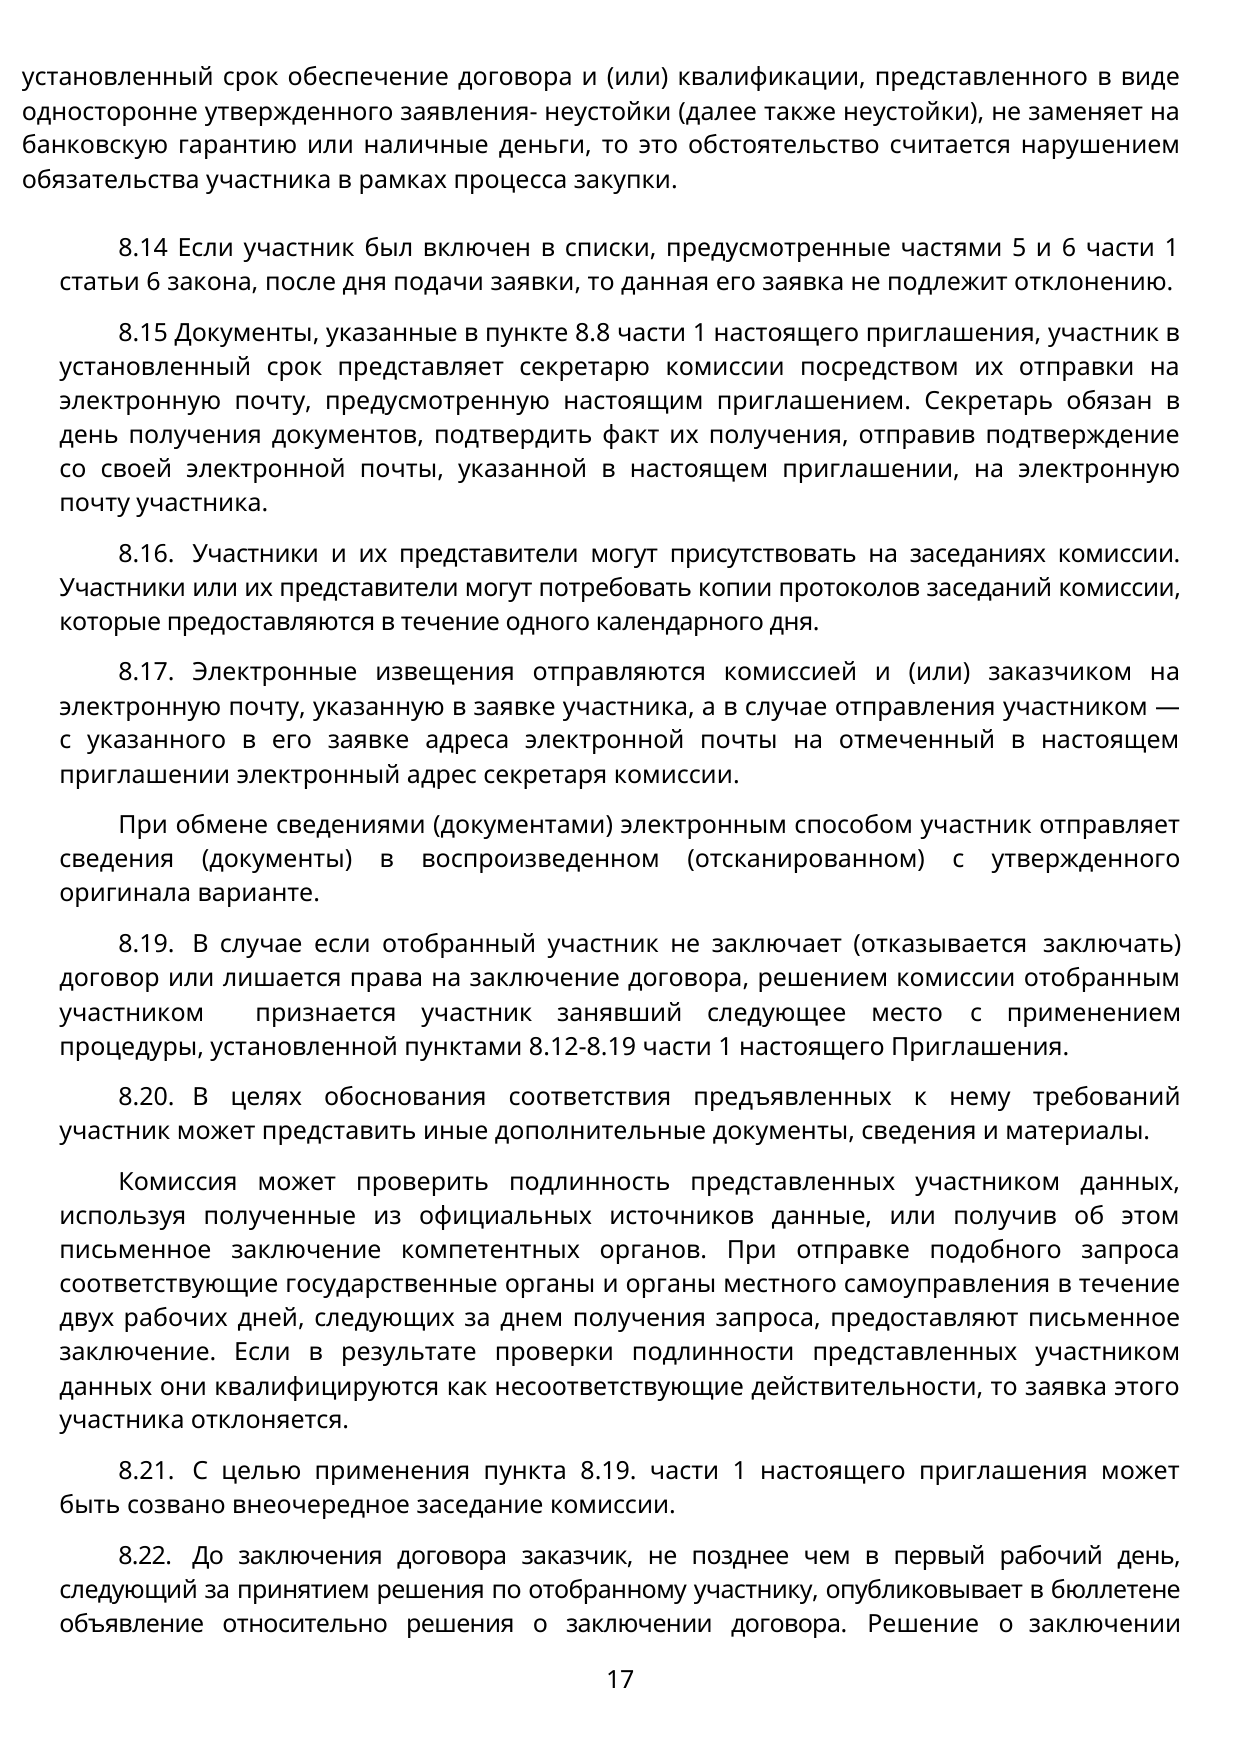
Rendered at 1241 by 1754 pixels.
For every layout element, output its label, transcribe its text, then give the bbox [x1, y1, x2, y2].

text 8.14 Если участник был включен в списки, предусмотренные частями 5 и 6 части 1 статьи 6 закона, после дня подачи заявки, то данная его заявка не подлежит отклонению. [59, 229, 1181, 297]
text 8.16. Участники и их представители могут присутствовать на заседаниях комиссии. Участники или их представители могут потребовать копии протоколов заседаний комиссии, которые предоставляются в течение одного календарного дня. [59, 535, 1181, 637]
text При обмене сведениями (документами) электронным способом участник отправляет сведения (документы) в воспроизведенном (отсканированном) с утвержденного оригинала варианте. [59, 807, 1181, 909]
text 8.21. С целью применения пункта 8.19. части 1 настоящего приглашения может быть созвано внеочередное заседание комиссии. [59, 1453, 1181, 1521]
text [59, 1538, 1181, 1640]
text 8.17. Электронные извещения отправляются комиссией и (или) заказчиком на электронную почту, указанную в заявке участника, а в случае отправления участником — с указанного в его заявке адреса электронной почты на отмеченный в настоящем приглашении электронный адрес секретаря комиссии. [59, 654, 1181, 790]
text 8.20. В целях обоснования соответствия предъявленных к нему требований участник может представить иные дополнительные документы, сведения и материалы. [59, 1079, 1181, 1147]
text 8.19. В случае если отобранный участник не заключает (отказывается заключать) договор или лишается права на заключение договора, решением комиссии отобранным участником признается участник занявший следующее место с применением процедуры, установленной пунктами 8.12-8.19 части 1 настоящего Приглашения. [59, 926, 1181, 1062]
text 8.15 Документы, указанные в пункте 8.8 части 1 настоящего приглашения, участник в установленный срок представляет секретарю комиссии посредством их отправки на электронную почту, предусмотренную настоящим приглашением. Секретарь обязан в день получения документов, подтвердить факт их получения, отправив подтверждение со своей электронной почты, указанной в настоящем приглашении, на электронную почту участника. [59, 314, 1181, 518]
text Комиссия может проверить подлинность представленных участником данных, используя полученные из официальных источников данные, или получив об этом письменное заключение компетентных органов. При отправке подобного запроса соответствующие государственные органы и органы местного самоуправления в течение двух рабочих дней, следующих за днем получения запроса, предоставляют письменное заключение. Если в результате проверки подлинности представленных участником данных они квалифицируются как несоответствующие действительности, то заявка этого участника отклоняется. [59, 1164, 1181, 1436]
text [22, 59, 1181, 195]
